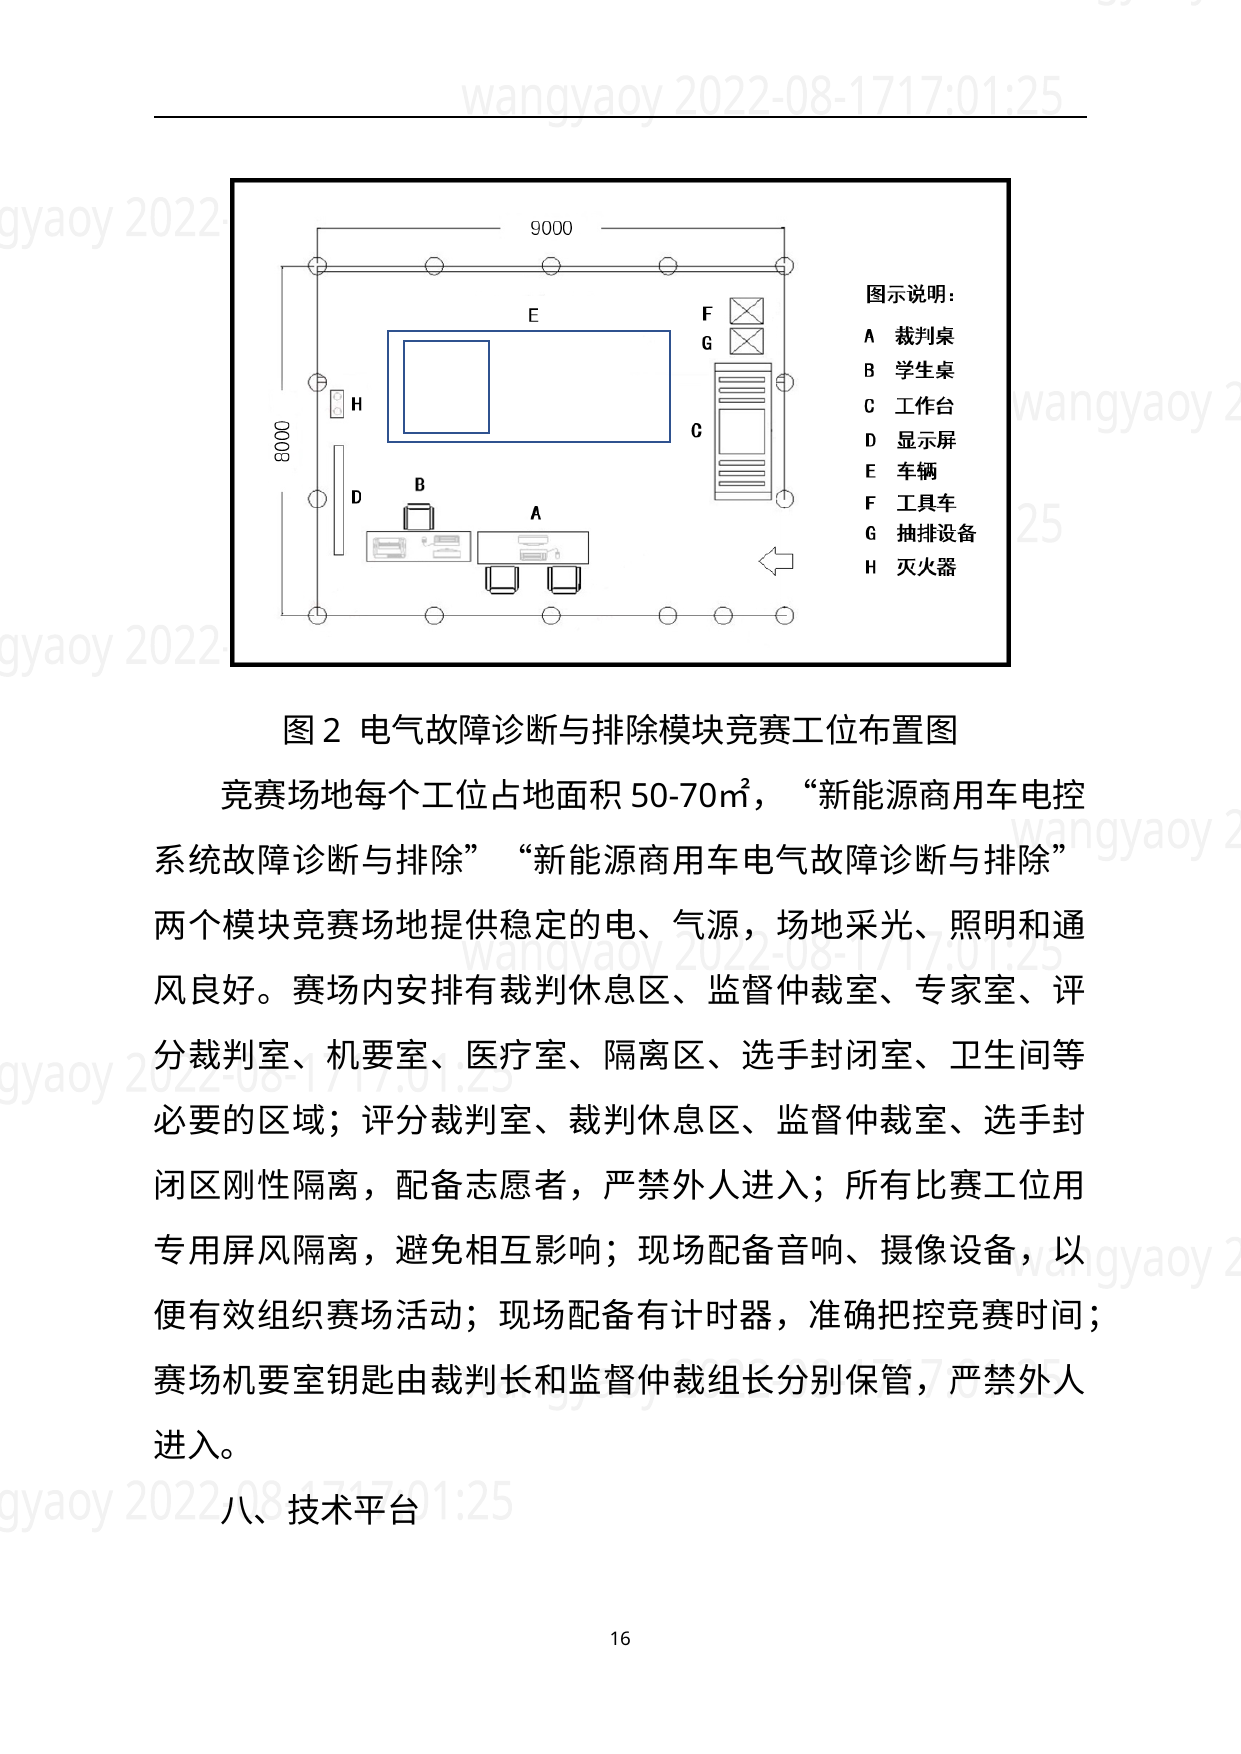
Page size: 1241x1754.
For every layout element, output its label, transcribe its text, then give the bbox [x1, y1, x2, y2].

text 竞赛场地每个工位占地面积50-70㎡，“新能源商用车电控系统故障诊断与排除”“新能源商用车电气故障诊断与排除”两个模块竞赛场地提供稳定的电、气源，场地采光、照明和通风良好。赛场内安排有裁判休息区、监督仲裁室、专家室、评分裁判室、机要室、医疗室、隔离区、选手封闭室、卫生间等必要的区域；评分裁判室、裁判休息区、监督仲裁室、选手封闭区刚性隔离，配备志愿者，严禁外人进入；所有比赛工位用专用屏风隔离，避免相互影响；现场配备音响、摄像设备，以便有效组织赛场活动；现场配备有计时器，准确把控竞赛时间；赛场机要室钥匙由裁判长和监督仲裁组长分别保管，严禁外人进入。 [153, 760, 1087, 1475]
text 八、技术平台 [153, 1475, 1087, 1540]
text 图2 电气故障诊断与排除模块竞赛工位布置图 [153, 695, 1087, 760]
picture [227, 175, 1014, 670]
